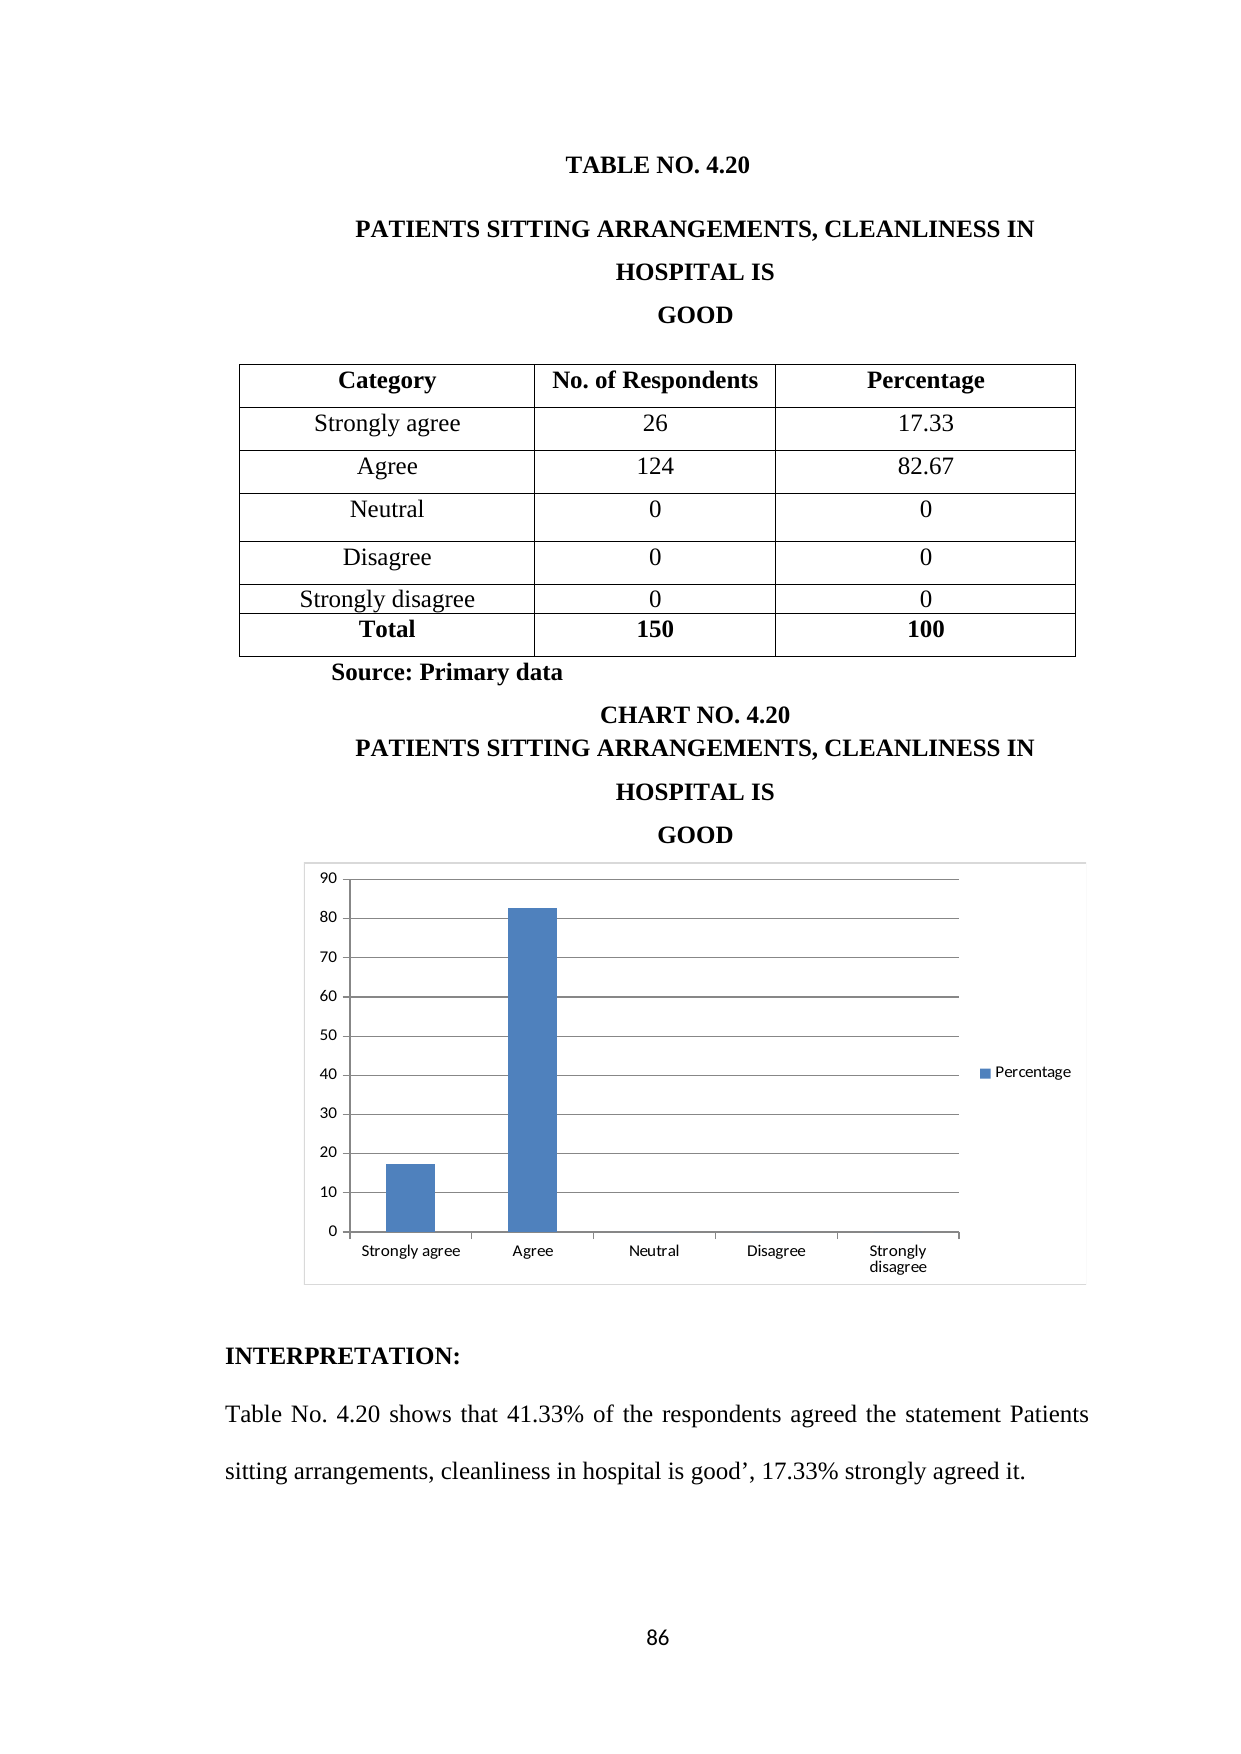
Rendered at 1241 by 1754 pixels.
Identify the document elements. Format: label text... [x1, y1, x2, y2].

table_cell 17.33 [776, 408, 1075, 450]
table_cell Neutral [240, 494, 534, 541]
table_cell 0 [535, 585, 775, 613]
list GOOD [300, 300, 1090, 329]
list Table No. 4.20 shows that 41.33% of the respondents agreed the statement Patients sitting arrangements, cleanliness in hospital is good’, 17.33% strongly agreed it. [225, 1399, 1090, 1485]
table_header Category [240, 365, 534, 407]
table_cell 26 [535, 408, 775, 450]
text TABLE NO. 4.20 [225, 150, 1090, 179]
table_header No. of Respondents [535, 365, 775, 407]
list CHART NO. 4.20 [300, 700, 1090, 729]
table_cell Disagree [240, 542, 534, 583]
list GOOD [300, 820, 1090, 848]
table_cell 150 [535, 614, 775, 656]
table_cell 0 [535, 494, 775, 541]
table_cell Strongly agree [240, 408, 534, 450]
table_cell 0 [776, 542, 1075, 583]
table_cell Strongly disagree [240, 585, 534, 613]
table_cell 0 [776, 494, 1075, 541]
table_cell 100 [776, 614, 1075, 656]
table_cell 0 [776, 585, 1075, 613]
table_cell Agree [240, 451, 534, 493]
table_cell 124 [535, 451, 775, 493]
list PATIENTS SITTING ARRANGEMENTS, CLEANLINESS IN HOSPITAL IS [300, 733, 1090, 805]
table_cell 0 [535, 542, 775, 583]
table_cell 82.67 [776, 451, 1075, 493]
list PATIENTS SITTING ARRANGEMENTS, CLEANLINESS IN HOSPITAL IS [300, 214, 1090, 286]
list Source: Primary data [300, 657, 1090, 686]
table_cell Total [240, 614, 534, 656]
list INTERPRETATION: [225, 1341, 1090, 1370]
table_header Percentage [776, 365, 1075, 407]
